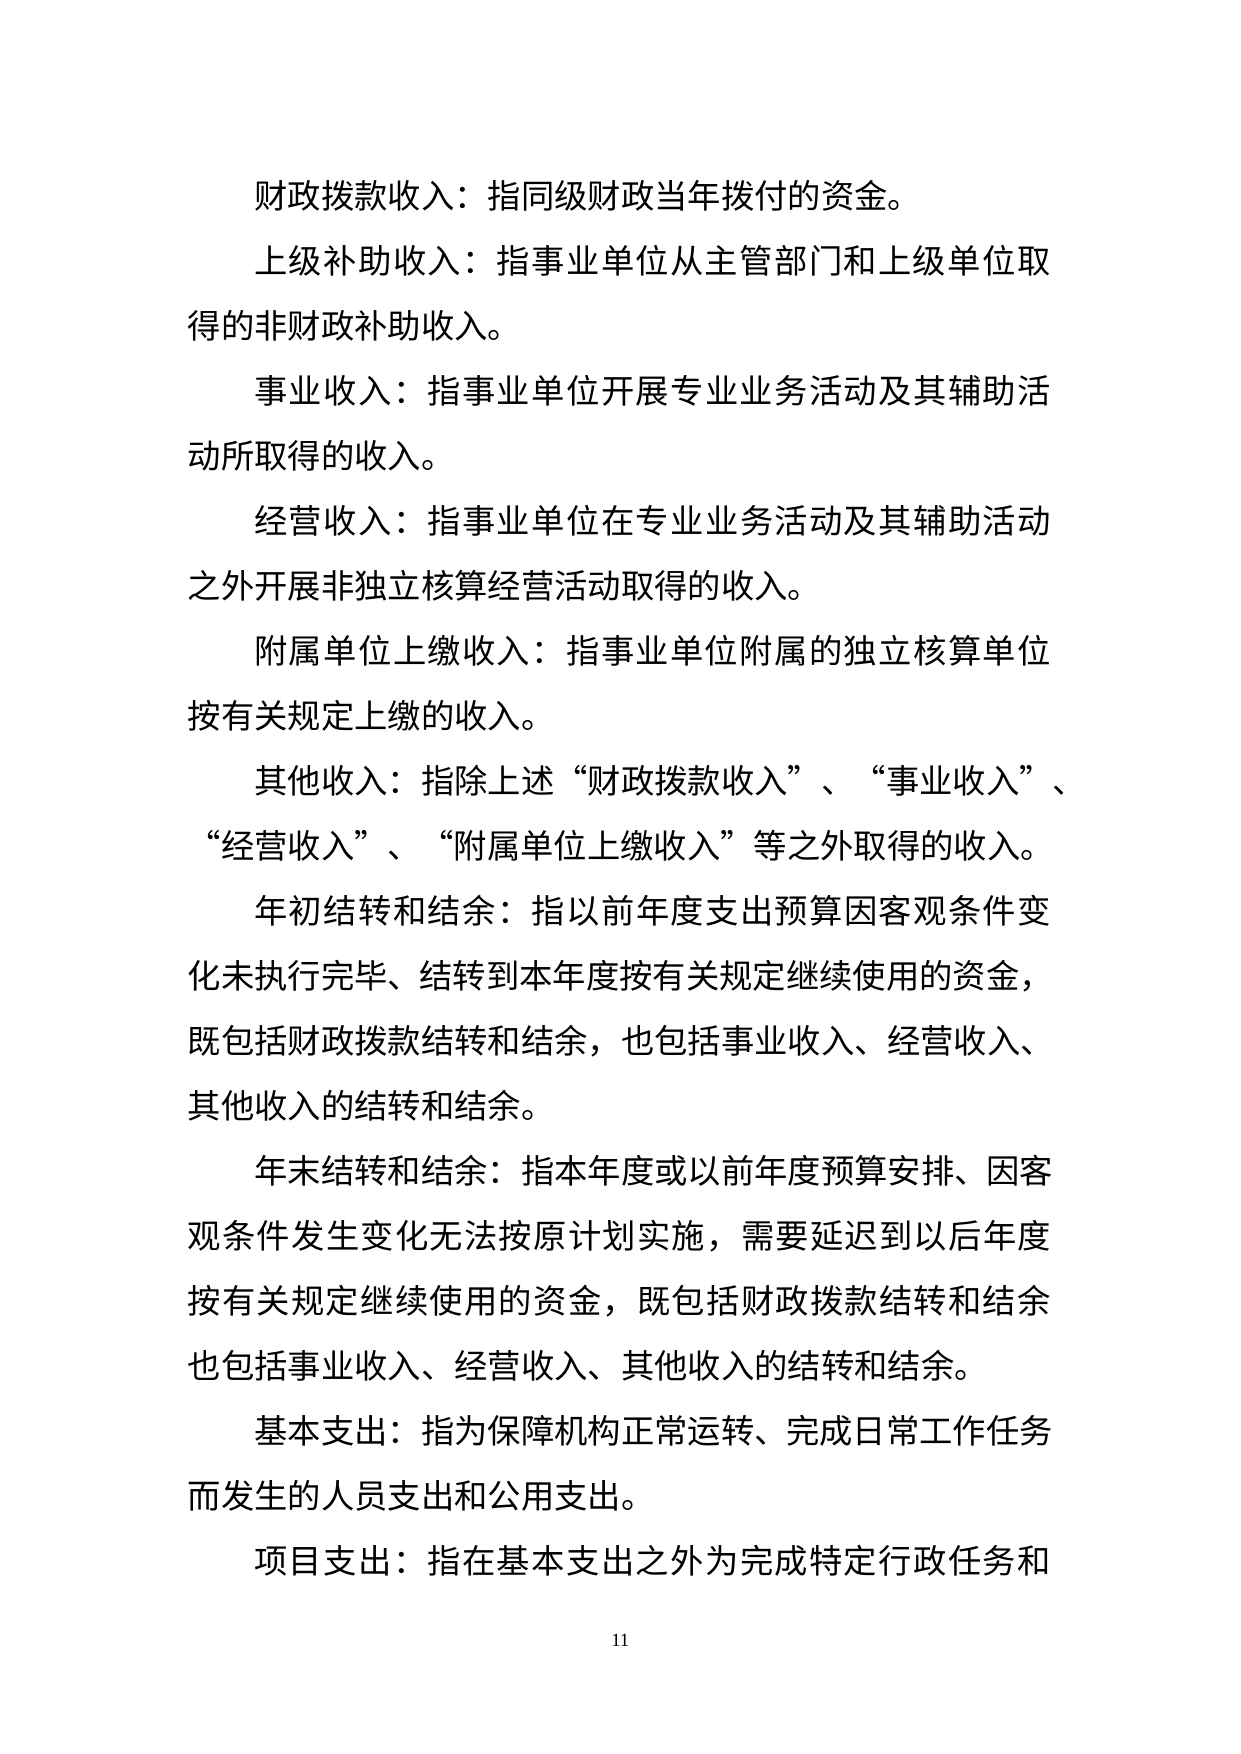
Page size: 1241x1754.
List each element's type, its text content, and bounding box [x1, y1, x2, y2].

list 第三部分 专业名词解释 [187, 357, 1053, 422]
text 上级补助收入：指事业单位从主管部门和上级单位取得的非财政补助收入。 [187, 487, 1053, 617]
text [187, 162, 1053, 292]
text 其他收入：指除上述“财政拨款收入”、“事业收入”、“经营收入”、“附属单位上缴收入”等之外取得的收入。 [187, 1007, 1053, 1202]
text 附属单位上缴收入：指事业单位附属的独立核算单位按有关规定上缴的收入。 [187, 877, 1053, 1007]
text 事业收入：指事业单位开展专业业务活动及其辅助活动所取得的收入。 [187, 617, 1053, 747]
text 财政拨款收入：指同级财政当年拨付的资金。 [187, 422, 1053, 487]
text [187, 1462, 1053, 1592]
text 经营收入：指事业单位在专业业务活动及其辅助活动之外开展非独立核算经营活动取得的收入。 [187, 747, 1053, 877]
text 年初结转和结余：指以前年度支出预算因客观条件变化未执行完毕、结转到本年度按有关规定继续使用的资金，既包括财政拨款结转和结余，也包括事业收入、经营收入、其他收入的结转和结余。 [187, 1202, 1053, 1462]
